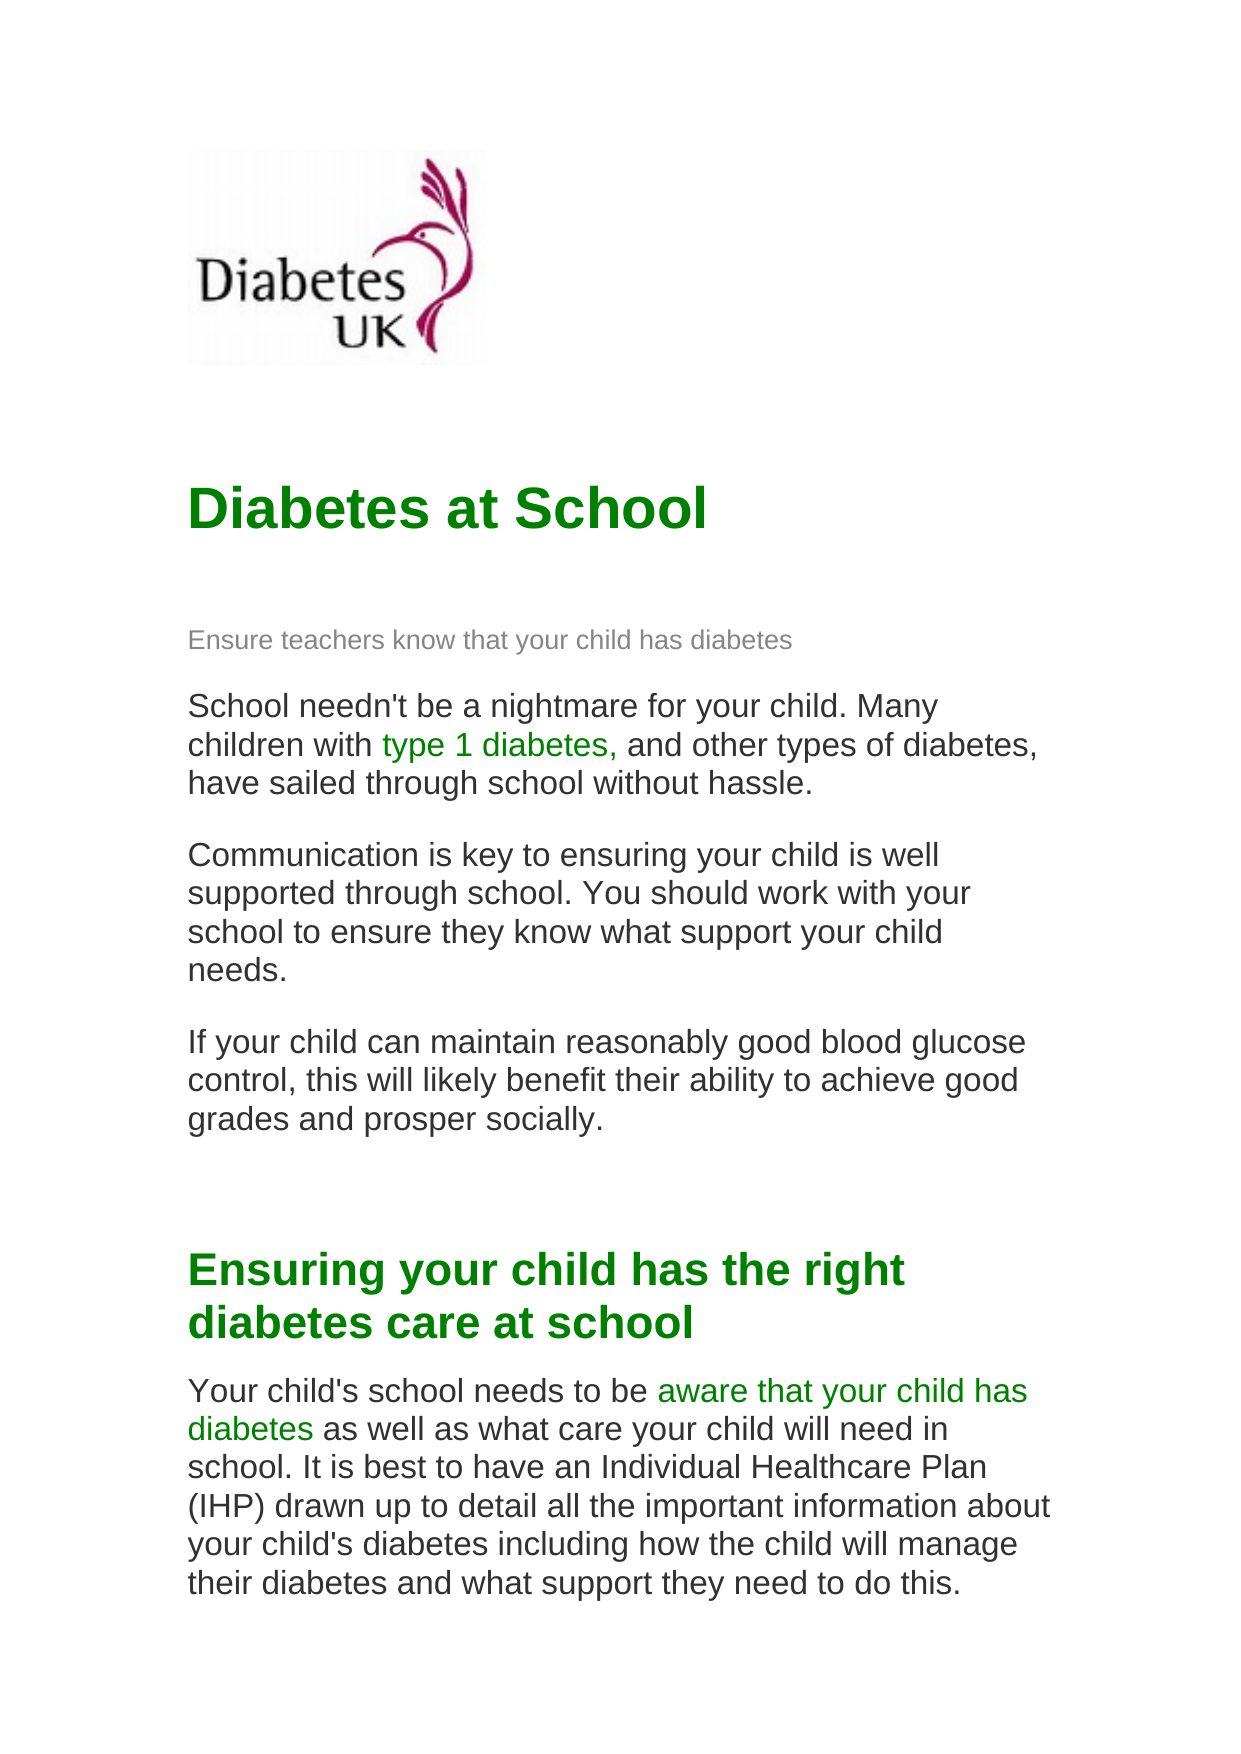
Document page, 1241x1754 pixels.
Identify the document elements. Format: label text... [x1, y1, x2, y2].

text Diabetes at School [187, 473, 1053, 540]
text Ensure teachers know that your child has diabetes [187, 624, 1053, 655]
text If your child can maintain reasonably good blood glucose control, this will likely benefit their ability to achieve good grades and prosper socially. [187, 1022, 1053, 1137]
text Ensuring your child has the right diabetes care at school [187, 1242, 1053, 1348]
text School needn't be a nightmare for your child. Many children with type 1 diabetes, and other types of diabetes, have sailed through school without hassle. [187, 686, 1053, 802]
text Communication is key to ensuring your child is well supported through school. You should work with your school to ensure they know what support your child needs. [187, 835, 1053, 989]
text Your child's school needs to be aware that your child has diabetes as well as what care your child will need in school. It is best to have an Individual Healthcare Plan (IHP) drawn up to detail all the important information about your child's diabetes including how the child will manage their diabetes and what support they need to do this. [187, 1371, 1053, 1601]
picture [187, 150, 488, 365]
